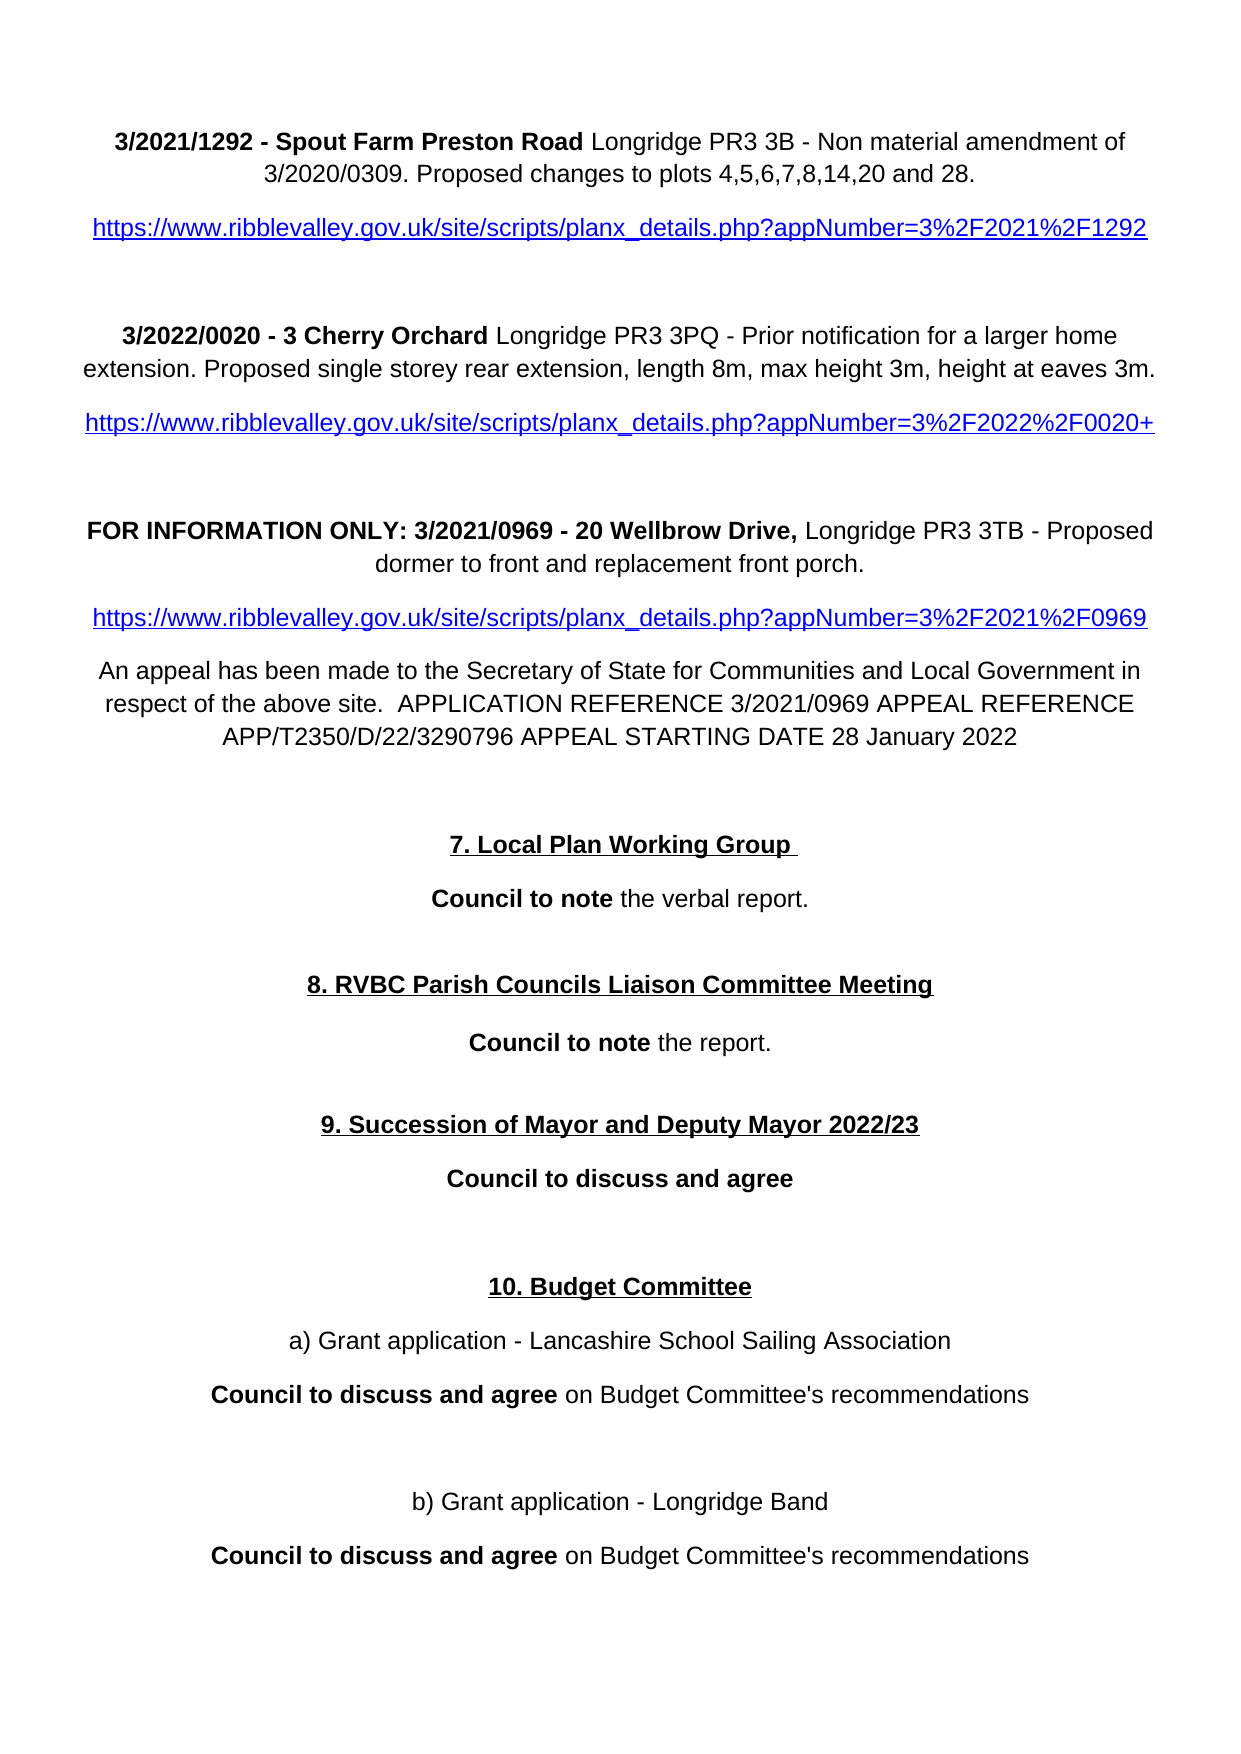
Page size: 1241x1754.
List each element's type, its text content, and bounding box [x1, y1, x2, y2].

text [75, 1541, 1165, 1570]
text 3/2022/0020 - 3 Cherry Orchard Longridge PR3 3PQ - Prior notification for a larger home extension. Proposed single storey rear extension, length 8m, max height 3m, height at eaves 3m. [75, 321, 1165, 383]
text 7. Local Plan Working Group [75, 830, 1165, 859]
text https://www.ribblevalley.gov.uk/site/scripts/planx_details.php?appNumber=3%2F2022%2F0020+ [75, 408, 1165, 437]
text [75, 1379, 1165, 1408]
text Council to discuss and agree [75, 1164, 1165, 1193]
text 8. RVBC Parish Councils Liaison Committee Meeting [75, 970, 1165, 999]
text FOR INFORMATION ONLY: 3/2021/0969 - 20 Wellbrow Drive, Longridge PR3 3TB - Proposed dormer to front and replacement front porch. [75, 516, 1165, 577]
text b) Grant application - Longridge Band [75, 1487, 1165, 1516]
text Council to note the verbal report. [75, 884, 1165, 913]
text a) Grant application - Lancashire School Sailing Association [75, 1326, 1165, 1354]
text Council to note the report. [75, 1028, 1165, 1056]
text https://www.ribblevalley.gov.uk/site/scripts/planx_details.php?appNumber=3%2F2021%2F0969 [75, 602, 1165, 631]
text 3/2021/1292 - Spout Farm Preston Road Longridge PR3 3B - Non material amendment of 3/2020/0309. Proposed changes to plots 4,5,6,7,8,14,20 and 28. [75, 126, 1165, 188]
text 9. Succession of Mayor and Deputy Mayor 2022/23 [75, 1110, 1165, 1139]
text https://www.ribblevalley.gov.uk/site/scripts/planx_details.php?appNumber=3%2F2021%2F1292 [75, 213, 1165, 242]
text 10. Budget Committee [75, 1272, 1165, 1301]
text An appeal has been made to the Secretary of State for Communities and Local Government in respect of the above site. APPLICATION REFERENCE 3/2021/0969 APPEAL REFERENCE APP/T2350/D/22/3290796 APPEAL STARTING DATE 28 January 2022 [75, 656, 1165, 751]
